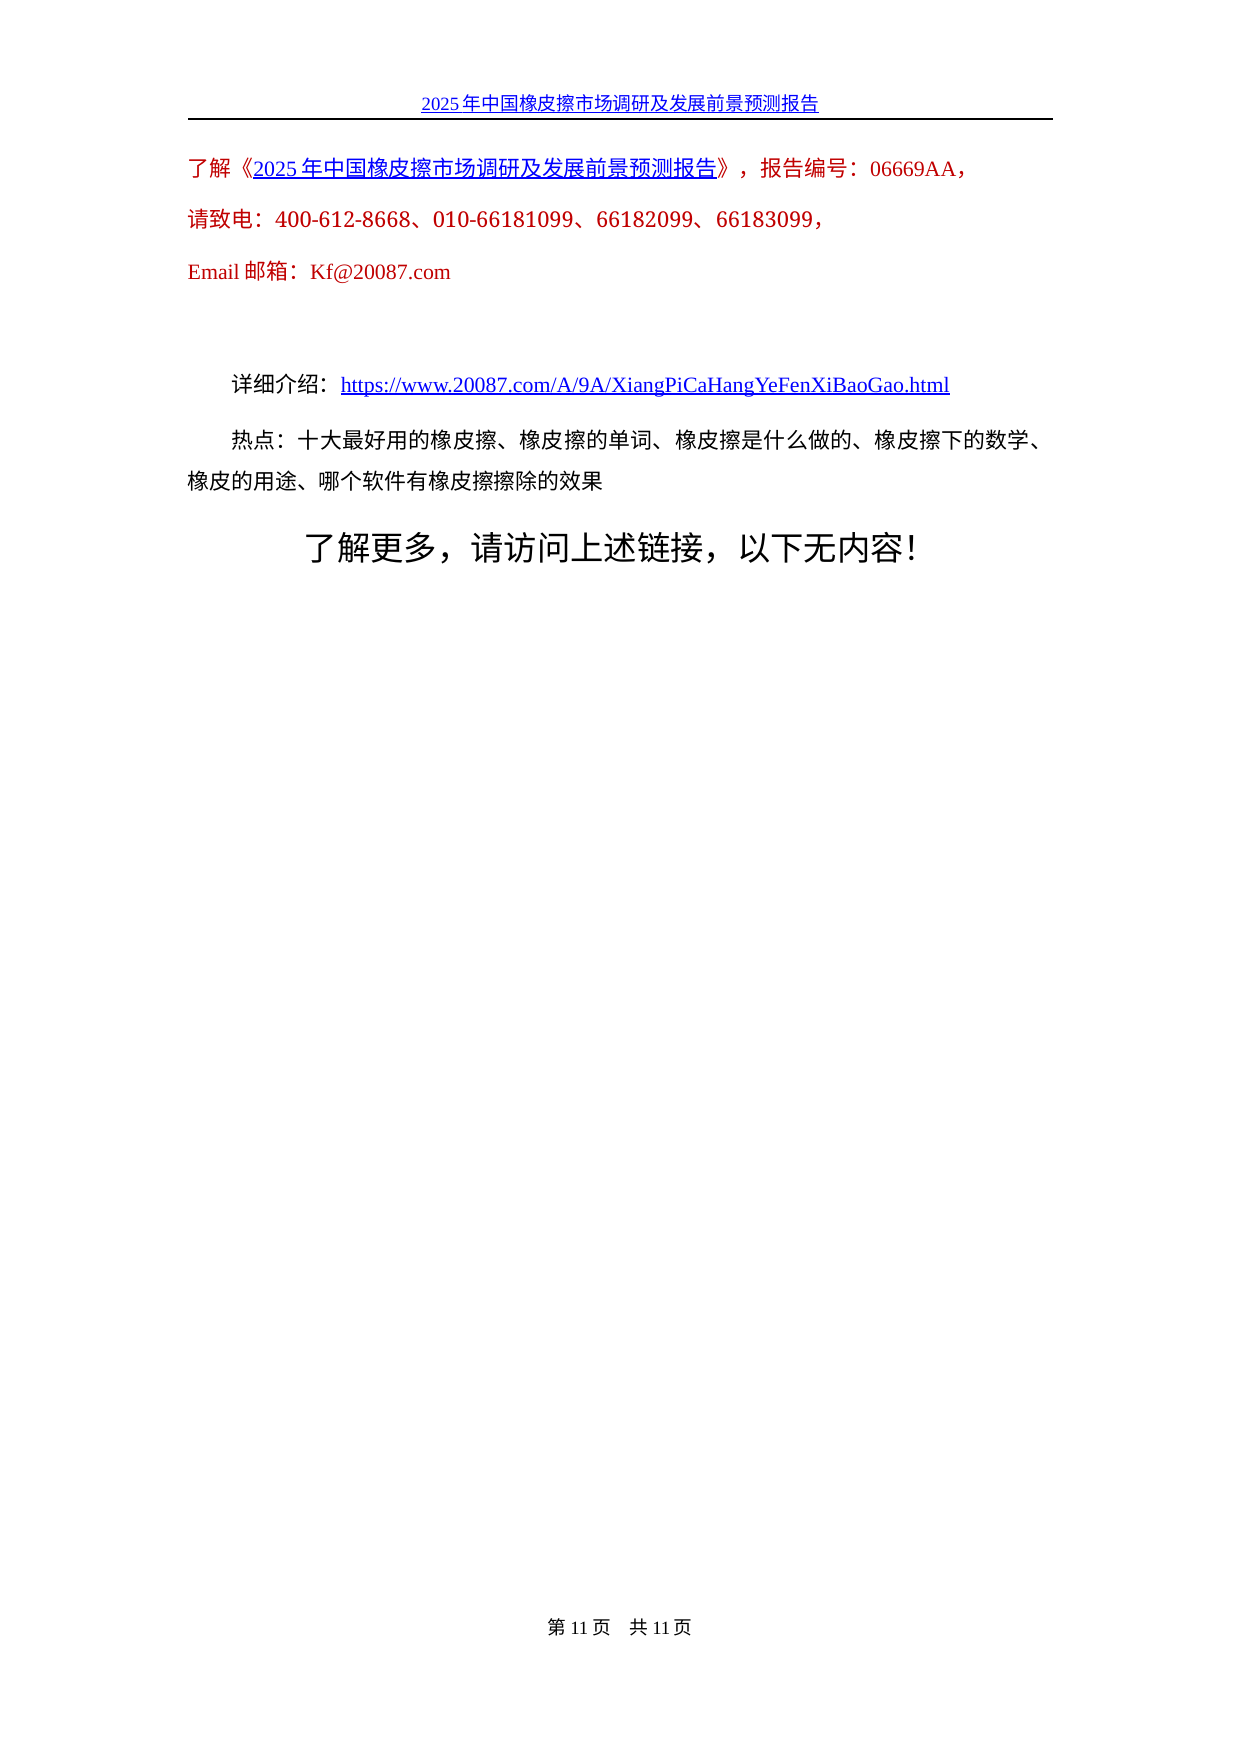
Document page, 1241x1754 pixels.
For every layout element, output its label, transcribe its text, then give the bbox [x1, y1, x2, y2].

text Email邮箱：Kf@20087.com [187, 253, 1053, 286]
title 了解更多，请访问上述链接，以下无内容！ [187, 514, 1053, 579]
text 请致电：400-612-8668、010-66181099、66182099、66183099， [187, 202, 1053, 234]
text 热点：十大最好用的橡皮擦、橡皮擦的单词、橡皮擦是什么做的、橡皮擦下的数学、橡皮的用途、哪个软件有橡皮擦擦除的效果 [187, 423, 1053, 496]
text 了解《2025年中国橡皮擦市场调研及发展前景预测报告》，报告编号：06669AA， [187, 150, 1053, 183]
text 详细介绍：https://www.20087.com/A/9A/XiangPiCaHangYeFenXiBaoGao.html [187, 366, 1053, 399]
